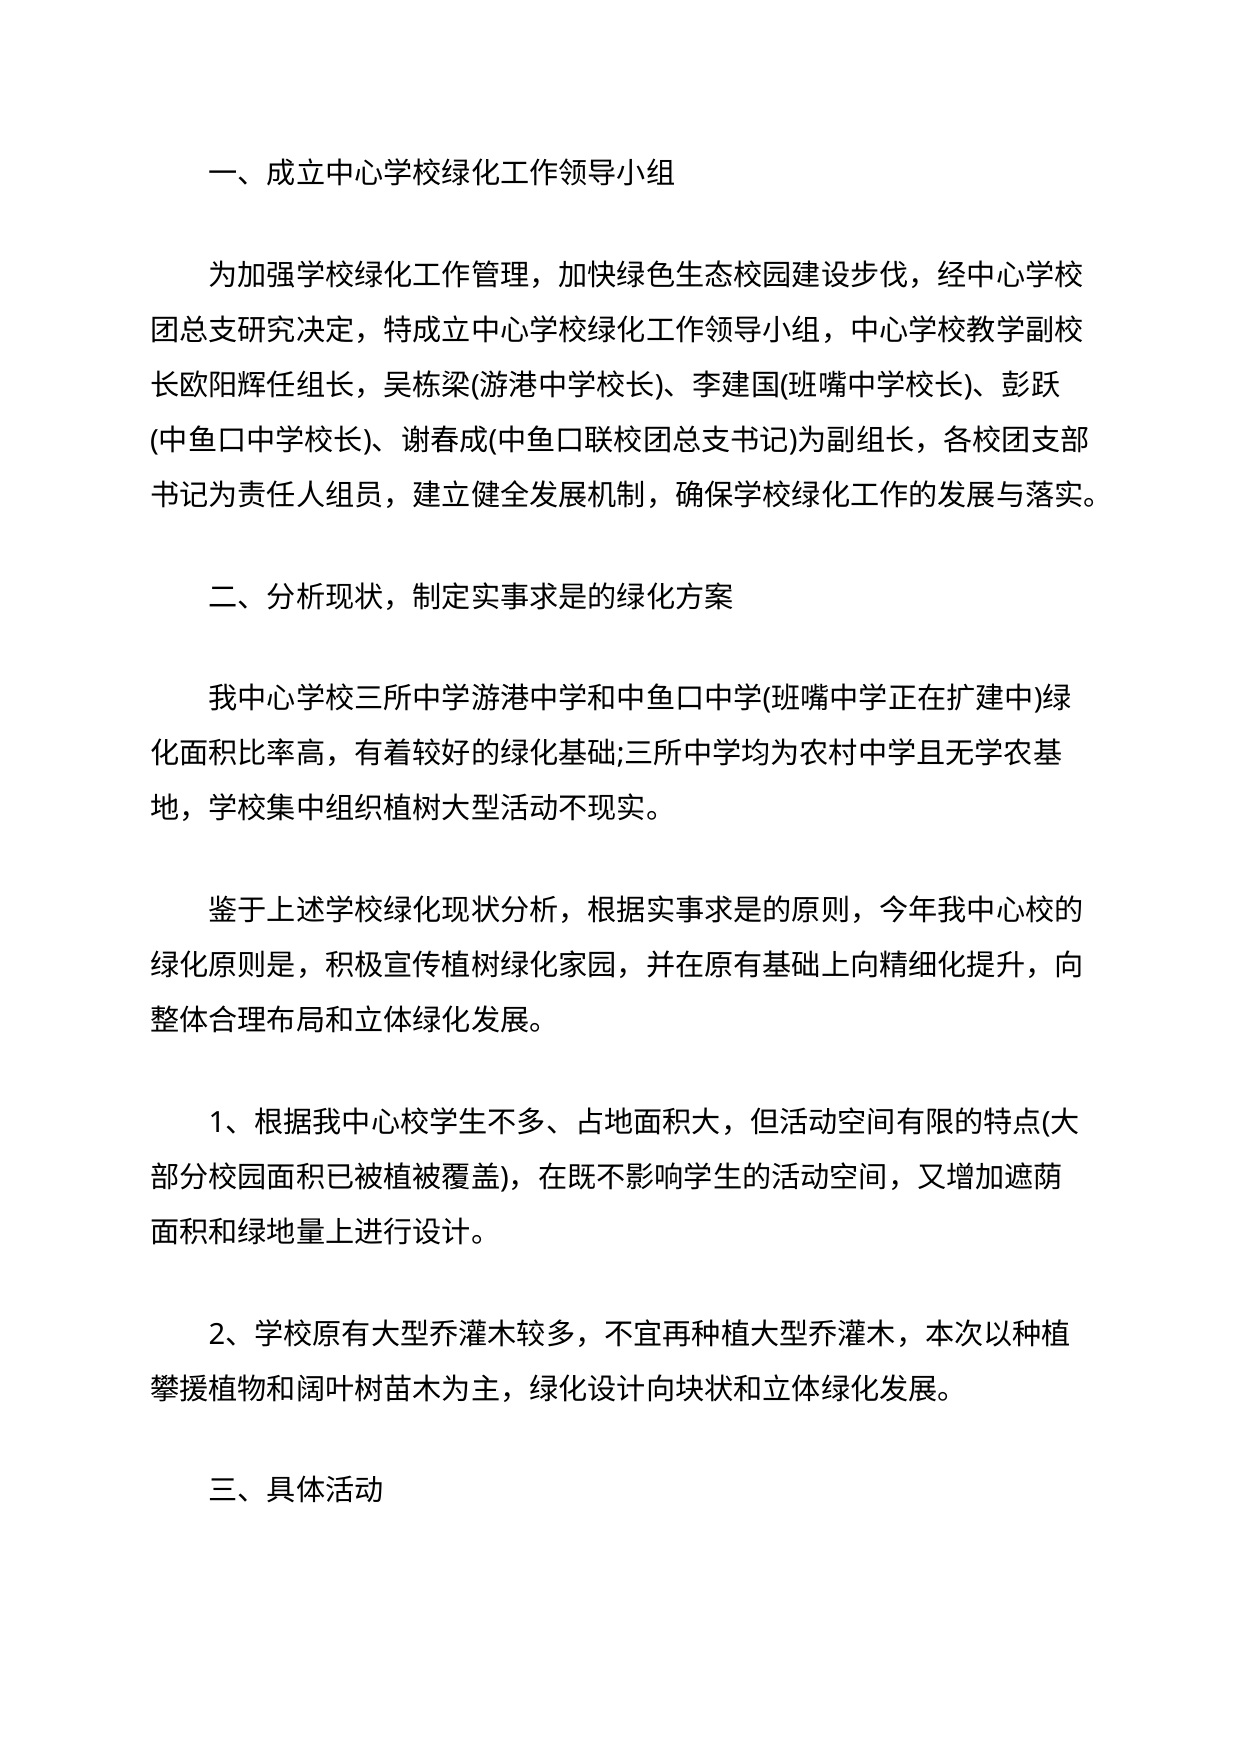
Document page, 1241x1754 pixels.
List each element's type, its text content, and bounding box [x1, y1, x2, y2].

text 二、分析现状，制定实事求是的绿化方案 [150, 573, 1090, 616]
text 三、具体活动 [150, 1467, 1090, 1509]
text 一、成立中心学校绿化工作领导小组 [150, 150, 1090, 192]
text 我中心学校三所中学游港中学和中鱼口中学(班嘴中学正在扩建中)绿化面积比率高，有着较好的绿化基础;三所中学均为农村中学且无学农基地，学校集中组织植树大型活动不现实。 [150, 675, 1090, 827]
text 1、根据我中心校学生不多、占地面积大，但活动空间有限的特点(大部分校园面积已被植被覆盖)，在既不影响学生的活动空间，又增加遮荫面积和绿地量上进行设计。 [150, 1098, 1090, 1251]
text 鉴于上述学校绿化现状分析，根据实事求是的原则，今年我中心校的绿化原则是，积极宣传植树绿化家园，并在原有基础上向精细化提升，向整体合理布局和立体绿化发展。 [150, 887, 1090, 1039]
text 为加强学校绿化工作管理，加快绿色生态校园建设步伐，经中心学校团总支研究决定，特成立中心学校绿化工作领导小组，中心学校教学副校长欧阳辉任组长，吴栋梁(游港中学校长)、李建国(班嘴中学校长)、彭跃(中鱼口中学校长)、谢春成(中鱼口联校团总支书记)为副组长，各校团支部书记为责任人组员，建立健全发展机制，确保学校绿化工作的发展与落实。 [150, 252, 1090, 514]
text 2、学校原有大型乔灌木较多，不宜再种植大型乔灌木，本次以种植攀援植物和阔叶树苗木为主，绿化设计向块状和立体绿化发展。 [150, 1310, 1090, 1407]
